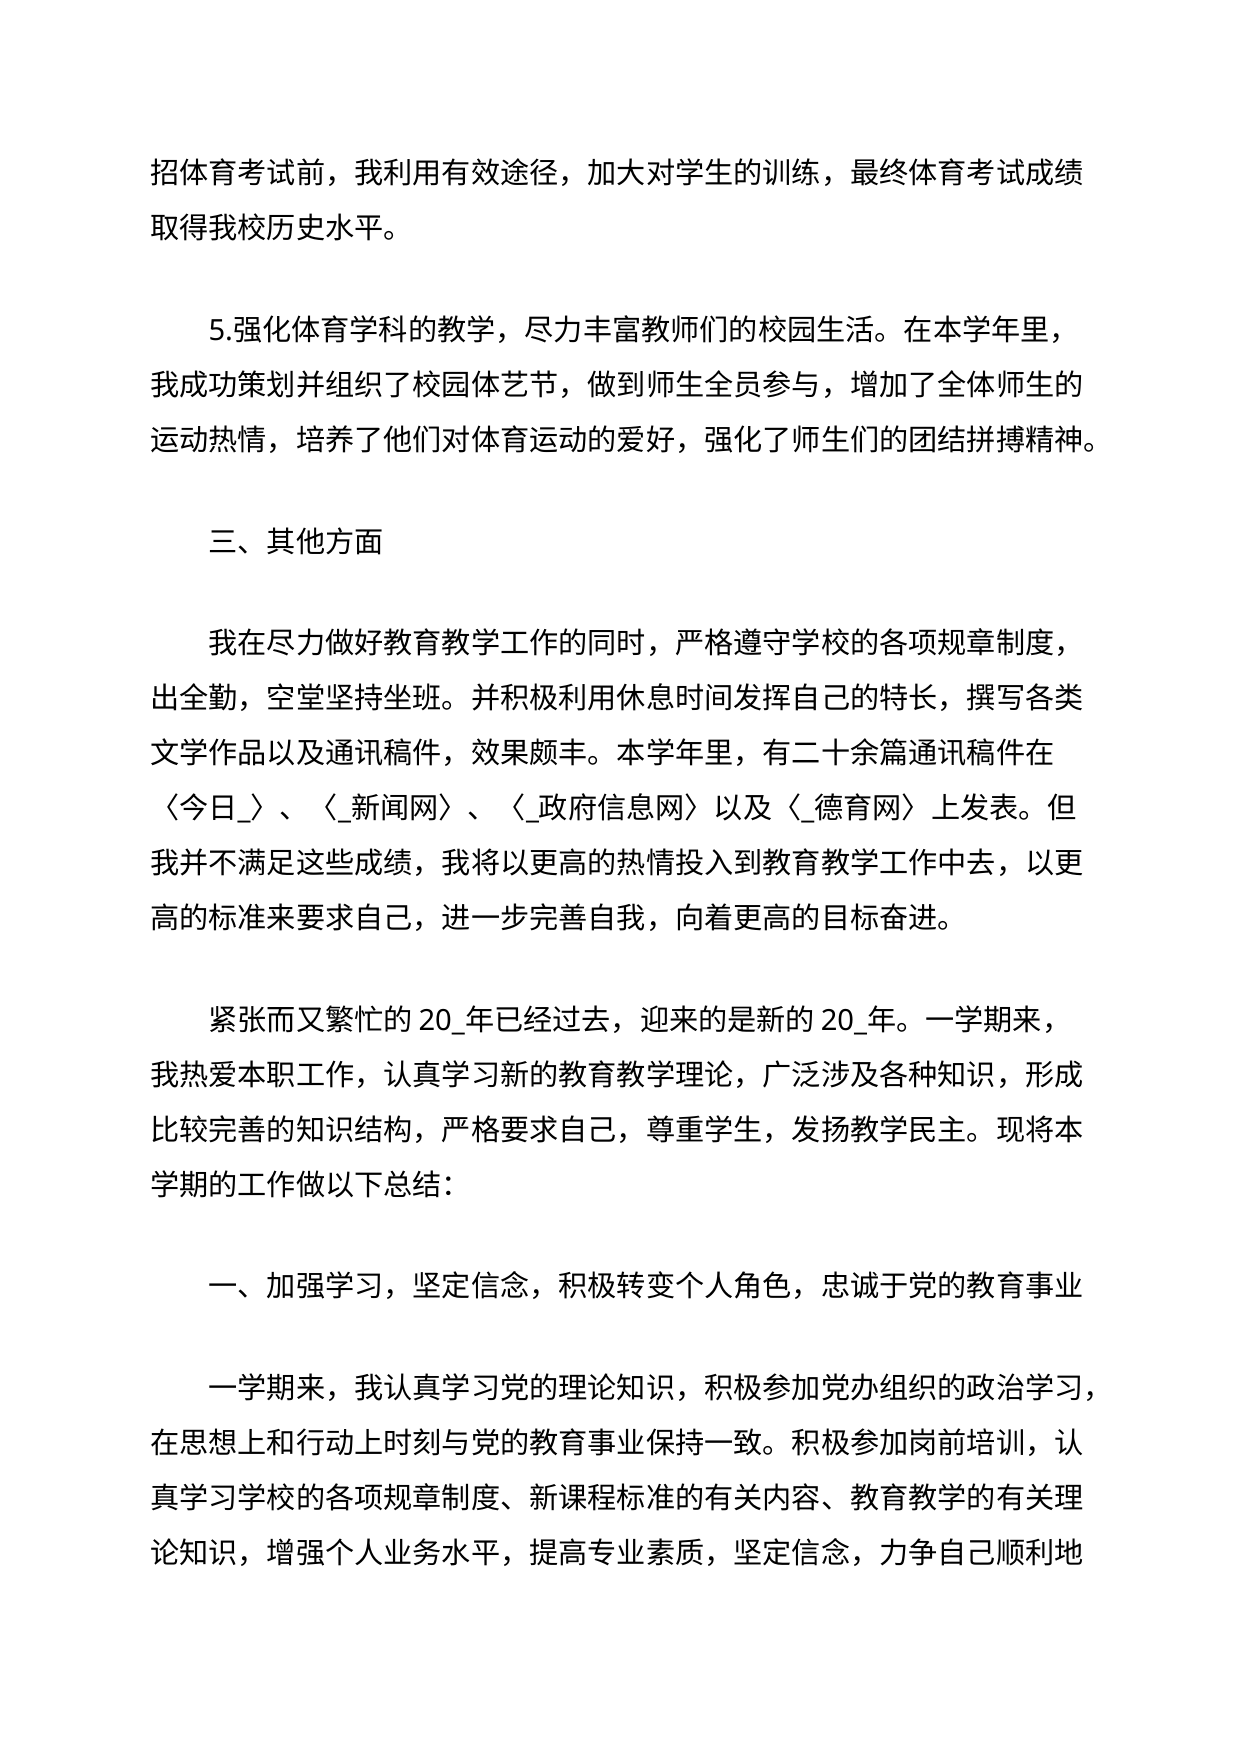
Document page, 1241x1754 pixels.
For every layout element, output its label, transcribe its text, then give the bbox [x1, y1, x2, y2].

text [150, 1365, 1090, 1572]
text 一、加强学习，坚定信念，积极转变个人角色，忠诚于党的教育事业 [150, 1263, 1090, 1305]
text 紧张而又繁忙的20_年已经过去，迎来的是新的20_年。一学期来，我热爱本职工作，认真学习新的教育教学理论，广泛涉及各种知识，形成比较完善的知识结构，严格要求自己，尊重学生，发扬教学民主。现将本学期的工作做以下总结： [150, 996, 1090, 1203]
text 5.强化体育学科的教学，尽力丰富教师们的校园生活。在本学年里，我成功策划并组织了校园体艺节，做到师生全员参与，增加了全体师生的运动热情，培养了他们对体育运动的爱好，强化了师生们的团结拼搏精神。 [150, 307, 1090, 459]
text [150, 150, 1090, 247]
text 三、其他方面 [150, 518, 1090, 561]
text 我在尽力做好教育教学工作的同时，严格遵守学校的各项规章制度，出全勤，空堂坚持坐班。并积极利用休息时间发挥自己的特长，撰写各类文学作品以及通讯稿件，效果颇丰。本学年里，有二十余篇通讯稿件在〈今日_〉、〈_新闻网〉、〈_政府信息网〉以及〈_德育网〉上发表。但我并不满足这些成绩，我将以更高的热情投入到教育教学工作中去，以更高的标准来要求自己，进一步完善自我，向着更高的目标奋进。 [150, 620, 1090, 937]
